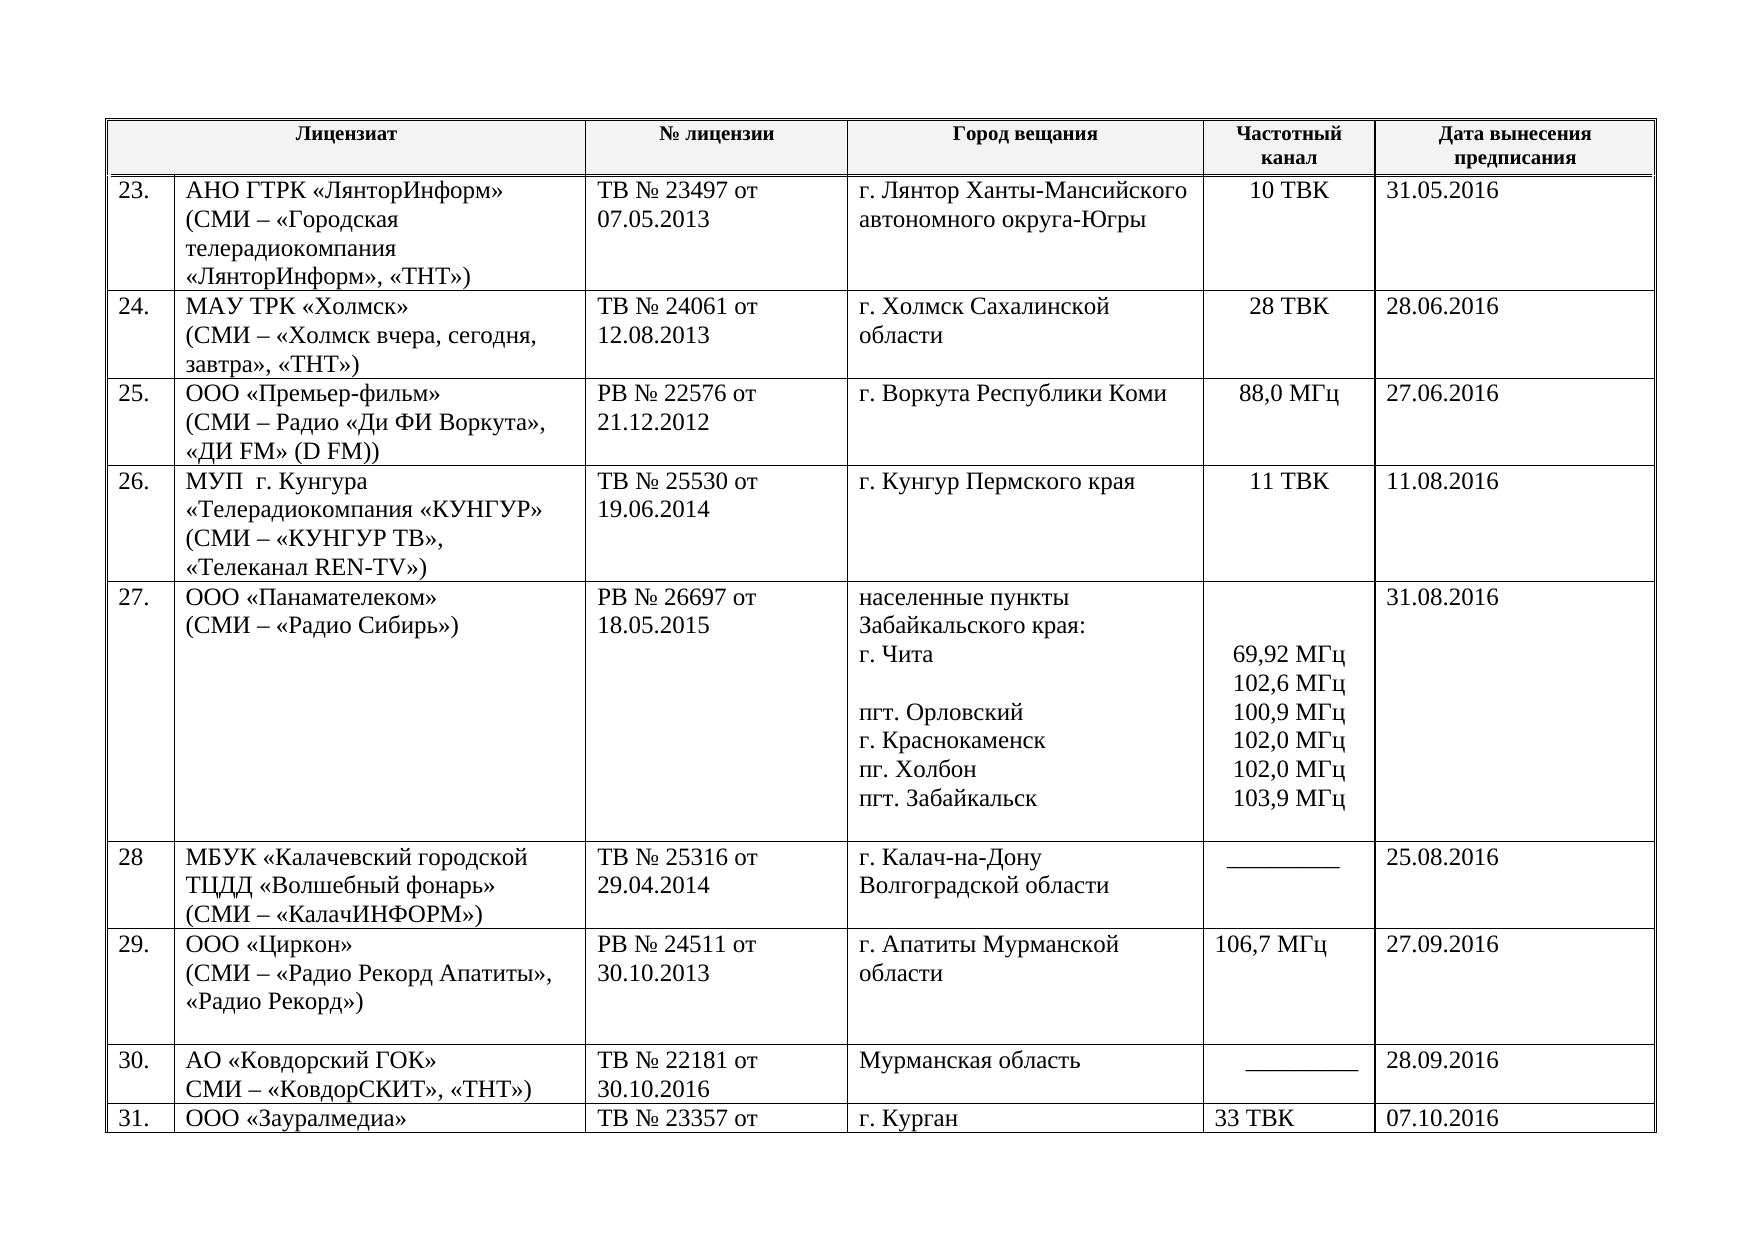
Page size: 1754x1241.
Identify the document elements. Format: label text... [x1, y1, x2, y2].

table_cell 24. [108, 291, 174, 377]
table_cell г. Кунгур Пермского края [848, 466, 1203, 581]
table_cell ООО «Премьер-фильм» (СМИ – Радио «Ди ФИ Воркута», «ДИ FM» (D FM)) [175, 379, 585, 465]
table_cell 27. [108, 582, 174, 841]
table_cell ООО «Панамателеком» (СМИ – «Радио Сибирь») [175, 582, 585, 841]
table_cell 28 ТВК [1204, 291, 1374, 377]
table_cell 106,7 МГц [1204, 929, 1374, 1044]
table_cell МАУ ТРК «Холмск» (СМИ – «Холмск вчера, сегодня, завтра», «ТНТ») [175, 291, 585, 377]
table_header Лицензиат [108, 121, 585, 174]
table_header Город вещания [848, 121, 1203, 174]
table_cell Мурманская область [848, 1045, 1203, 1102]
table_cell 69,92 МГц 102,6 МГц 100,9 МГц 102,0 МГц 102,0 МГц 103,9 МГц [1204, 582, 1374, 841]
table_cell _________ [1204, 1045, 1374, 1102]
table_cell г. Апатиты Мурманской области [848, 929, 1203, 1044]
table_cell ООО «Циркон» (СМИ – «Радио Рекорд Апатиты», «Радио Рекорд») [175, 929, 585, 1044]
table_cell 11.08.2016 [1376, 466, 1654, 581]
table_cell 29. [108, 929, 174, 1044]
table_header Частотный канал [1204, 121, 1374, 174]
table_cell г. Лянтор Ханты-Мансийского автономного округа-Югры [848, 177, 1203, 290]
table_cell 25. [108, 379, 174, 465]
table_header № лицензии [586, 121, 847, 174]
table_cell АНО ГТРК «ЛянторИнформ» (СМИ – «Городская телерадиокомпания «ЛянторИнформ», «ТНТ») [175, 177, 585, 290]
table_cell г. Курган [848, 1104, 1203, 1132]
table_cell _________ [1204, 842, 1374, 928]
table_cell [175, 1104, 585, 1132]
table_cell МУП г. Кунгура «Телерадиокомпания «КУНГУР» (СМИ – «КУНГУР ТВ», «Телеканал REN-TV») [175, 466, 585, 581]
table_cell РВ № 26697 от 18.05.2015 [586, 582, 847, 841]
table_cell ТВ № 23497 от 07.05.2013 [586, 177, 847, 290]
table_cell ТВ № 22181 от 30.10.2016 [586, 1045, 847, 1102]
table_cell 31.08.2016 [1376, 582, 1654, 841]
table_cell 27.09.2016 [1376, 929, 1654, 1044]
table_cell РВ № 24511 от 30.10.2013 [586, 929, 847, 1044]
table_cell 31. [108, 1104, 174, 1132]
table_cell 88,0 МГц [1204, 379, 1374, 465]
table_cell АО «Ковдорский ГОК» СМИ – «КовдорСКИТ», «ТНТ») [175, 1045, 585, 1102]
table_cell РВ № 22576 от 21.12.2012 [586, 379, 847, 465]
table_cell 23. [107, 174, 174, 290]
table_cell 10 ТВК [1204, 177, 1374, 290]
table_cell 28 [108, 842, 174, 928]
table_cell населенные пункты Забайкальского края: г. Чита пгт. Орловский г. Краснокаменск пг. Холбон пгт. Забайкальск [848, 582, 1203, 841]
table_cell МБУК «Калачевский городской ТЦДД «Волшебный фонарь» (СМИ – «КалачИНФОРМ») [175, 842, 585, 928]
table_cell 07.10.2016 [1376, 1104, 1654, 1132]
table_cell 11 ТВК [1204, 466, 1374, 581]
table_cell ТВ № 25316 от 29.04.2014 [586, 842, 847, 928]
table_cell ТВ № 23357 от 22.04.2013 [586, 1104, 847, 1132]
table_cell г. Воркута Республики Коми [848, 379, 1203, 465]
table_cell 28.06.2016 [1376, 291, 1654, 377]
table_cell 25.08.2016 [1376, 842, 1654, 928]
table_cell 26. [108, 466, 174, 581]
table_cell ТВ № 25530 от 19.06.2014 [586, 466, 847, 581]
table_header Дата вынесения предписания [1376, 121, 1654, 174]
table_cell 30. [108, 1045, 174, 1102]
table_cell 27.06.2016 [1376, 379, 1654, 465]
table_cell г. Калач-на-Дону Волгоградской области [848, 842, 1203, 928]
table_cell 33 ТВК [1204, 1104, 1374, 1132]
table_cell 28.09.2016 [1376, 1045, 1654, 1102]
table_cell ТВ № 24061 от 12.08.2013 [586, 291, 847, 377]
table_cell г. Холмск Сахалинской области [848, 291, 1203, 377]
table_cell 31.05.2016 [1376, 174, 1656, 290]
